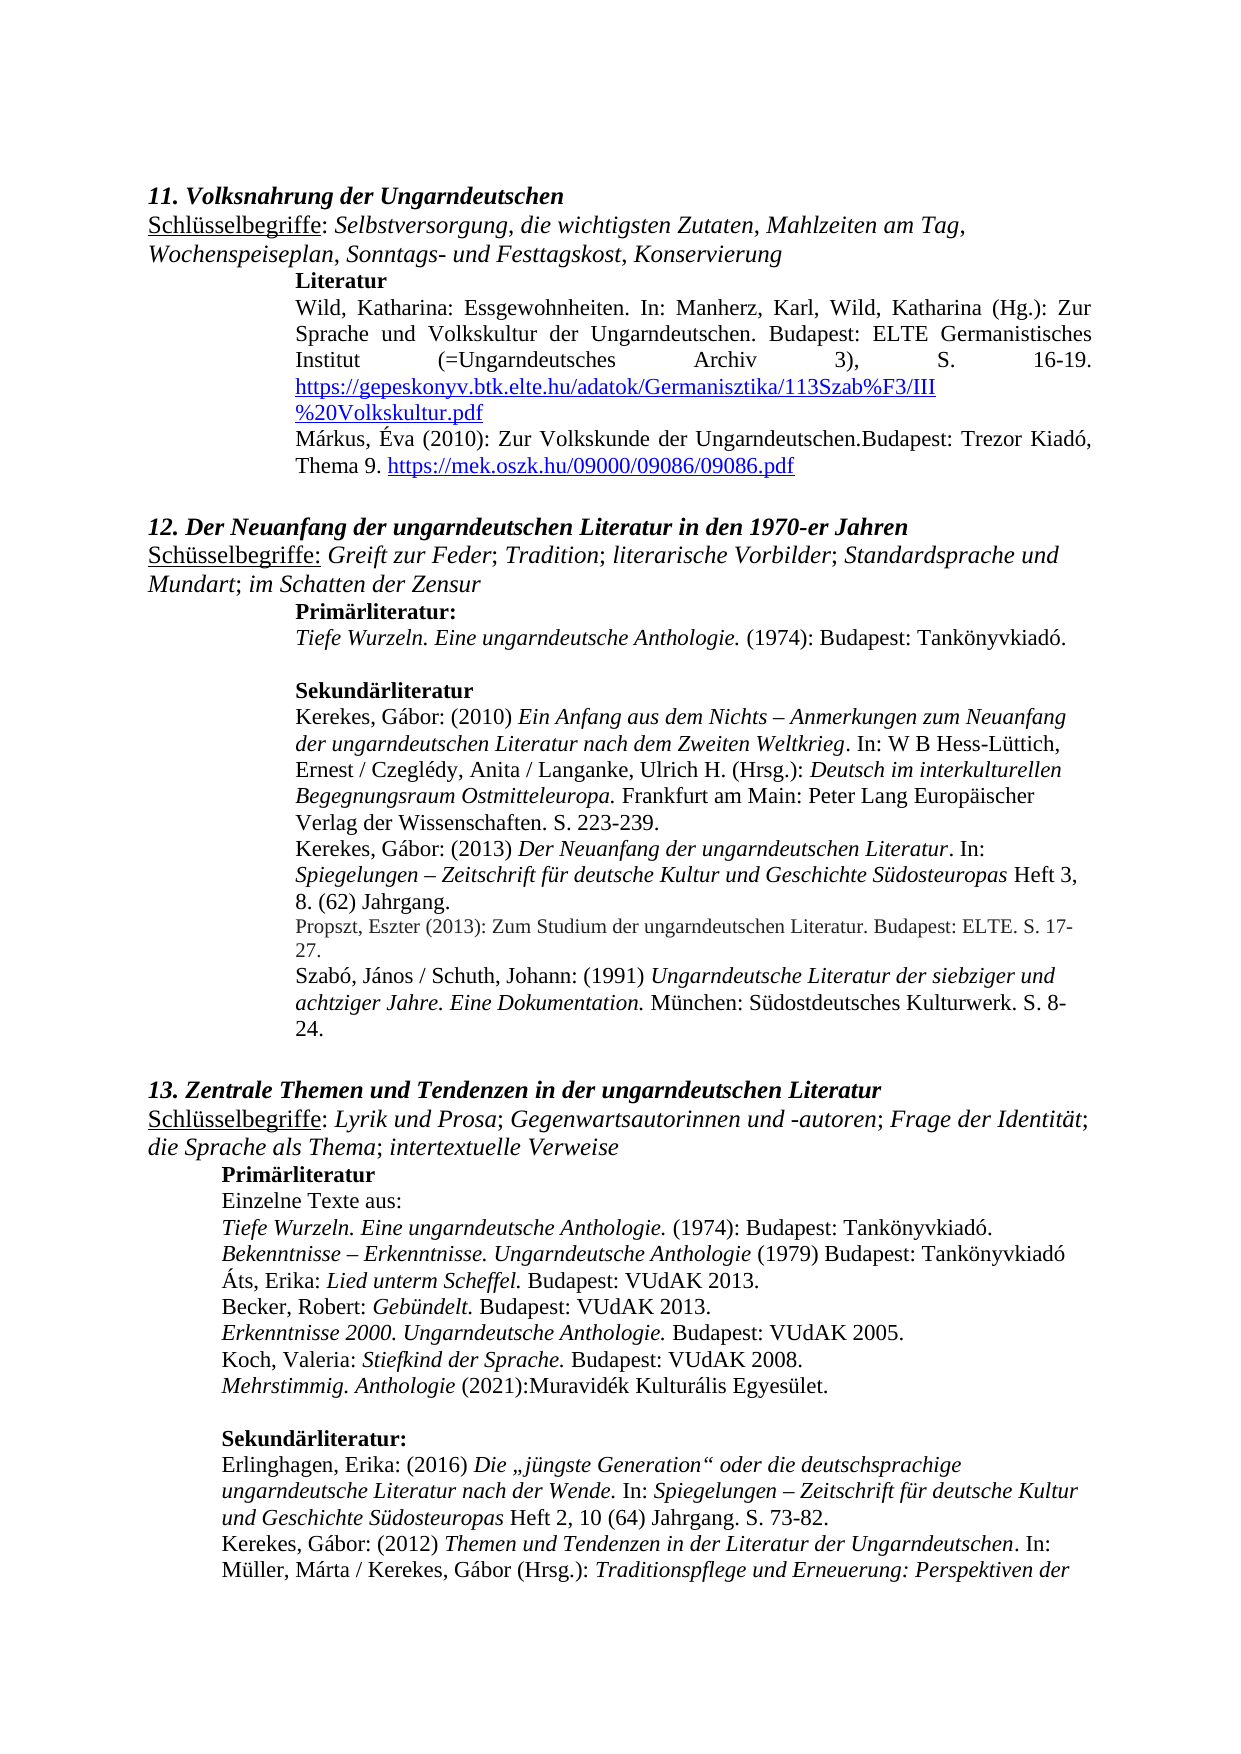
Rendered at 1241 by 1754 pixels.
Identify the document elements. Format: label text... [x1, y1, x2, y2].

text Bekenntnisse – Erkenntnisse. Ungarndeutsche Anthologie (1979) Budapest: Tankönyvkiadó [221, 1240, 1093, 1267]
text Sekundärliteratur: [221, 1425, 1093, 1451]
text Primärliteratur [221, 1161, 1093, 1188]
text Áts, Erika: Lied unterm Scheffel. Budapest: VUdAK 2013. [221, 1267, 1093, 1293]
text Tiefe Wurzeln. Eine ungarndeutsche Anthologie. (1974): Budapest: Tankönyvkiadó. [295, 624, 1093, 651]
text Einzelne Texte aus: [221, 1188, 1093, 1214]
text Propszt, Eszter (2013): Zum Studium der ungarndeutschen Literatur. Budapest: ELTE. S. 17-27. [321, 914, 1093, 962]
text Tiefe Wurzeln. Eine ungarndeutsche Anthologie. (1974): Budapest: Tankönyvkiadó. [148, 1214, 1093, 1240]
text Literatur [295, 267, 1093, 294]
text 12. Der Neuanfang der ungarndeutschen Literatur in den 1970-er Jahren [148, 512, 1093, 541]
text Sekundärliteratur [295, 677, 1093, 703]
text Schüsselbegriffe: Greift zur Feder; Tradition; literarische Vorbilder; Standardsprache und Mundart; im Schatten der Zensur [148, 541, 1093, 598]
text Schlüsselbegriffe: Lyrik und Prosa; Gegenwartsautorinnen und -autoren; Frage der Identität; die Sprache als Thema; intertextuelle Verweise [148, 1104, 1093, 1161]
text Primärliteratur: [295, 598, 1093, 624]
text Kerekes, Gábor: (2013) Der Neuanfang der ungarndeutschen Literatur. In: Spiegelungen – Zeitschrift für deutsche Kultur und Geschichte Südosteuropas Heft 3, 8. (62) Jahrgang. [295, 835, 1093, 914]
text Wild, Katharina: Essgewohnheiten. In: Manherz, Karl, Wild, Katharina (Hg.): Zur Sprache und Volkskultur der Ungarndeutschen. Budapest: ELTE Germanistisches Institut (=Ungarndeutsches Archiv 3), S. 16-19. https://gepeskonyv.btk.elte.hu/adatok/Germanisztika/113Szab%F3/III%20Volkskultur.pdf [295, 294, 1093, 426]
text Erlinghagen, Erika: (2016) Die „jüngste Generation“ oder die deutschsprachige ungarndeutsche Literatur nach der Wende. In: Spiegelungen – Zeitschrift für deutsche Kultur und Geschichte Südosteuropas Heft 2, 10 (64) Jahrgang. S. 73-82. [221, 1451, 1093, 1530]
text Szabó, János / Schuth, Johann: (1991) Ungarndeutsche Literatur der siebziger und achtziger Jahre. Eine Dokumentation. München: Südostdeutsches Kulturwerk. S. 8-24. [295, 962, 1093, 1041]
text 13. Zentrale Themen und Tendenzen in der ungarndeutschen Literatur [148, 1075, 1093, 1104]
text Koch, Valeria: Stiefkind der Sprache. Budapest: VUdAK 2008. [221, 1346, 1093, 1372]
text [221, 1530, 1093, 1583]
text Mehrstimmig. Anthologie (2021):Muravidék Kulturális Egyesület. [221, 1372, 1093, 1398]
text Becker, Robert: Gebündelt. Budapest: VUdAK 2013. [221, 1293, 1093, 1319]
text Schlüsselbegriffe: Selbstversorgung, die wichtigsten Zutaten, Mahlzeiten am Tag, Wochenspeiseplan, Sonntags- und Festtagskost, Konservierung [148, 210, 1093, 267]
text Kerekes, Gábor: (2010) Ein Anfang aus dem Nichts – Anmerkungen zum Neuanfang der ungarndeutschen Literatur nach dem Zweiten Weltkrieg. In: W B Hess-Lüttich, Ernest / Czeglédy, Anita / Langanke, Ulrich H. (Hrsg.): Deutsch im interkulturellen Begegnungsraum Ostmitteleuropa. Frankfurt am Main: Peter Lang Europäischer Verlag der Wissenschaften. S. 223-239. [295, 703, 1093, 835]
text Erkenntnisse 2000. Ungarndeutsche Anthologie. Budapest: VUdAK 2005. [221, 1319, 1093, 1346]
text 11. Volksnahrung der Ungarndeutschen [148, 181, 1093, 210]
text Márkus, Éva (2010): Zur Volkskunde der Ungarndeutschen.Budapest: Trezor Kiadó, Thema 9. https://mek.oszk.hu/09000/09086/09086.pdf [295, 426, 1093, 478]
